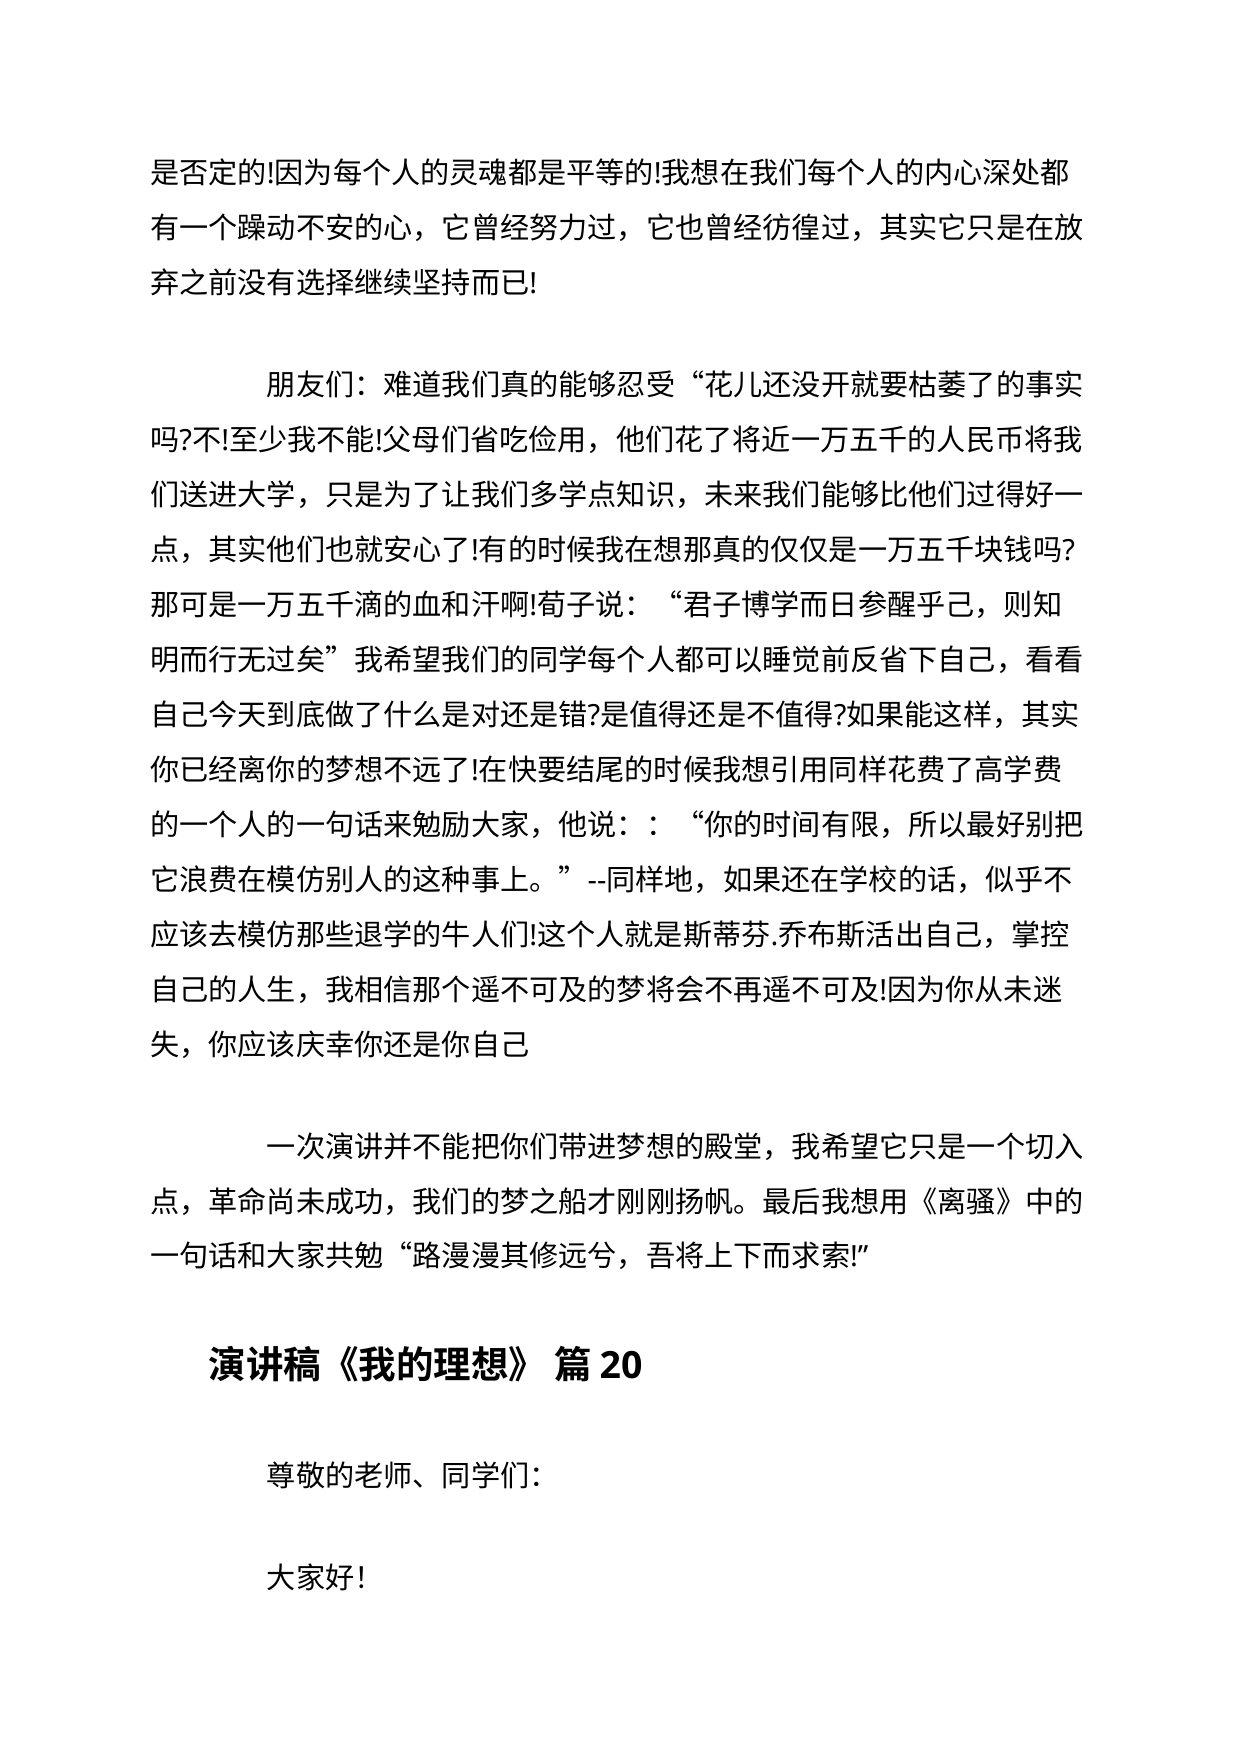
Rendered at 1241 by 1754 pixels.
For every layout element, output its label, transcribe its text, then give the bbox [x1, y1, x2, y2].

text 朋友们：难道我们真的能够忍受“花儿还没开就要枯萎了的事实吗?不!至少我不能!父母们省吃俭用，他们花了将近一万五千的人民币将我们送进大学，只是为了让我们多学点知识，未来我们能够比他们过得好一点，其实他们也就安心了!有的时候我在想那真的仅仅是一万五千块钱吗?那可是一万五千滴的血和汗啊!荀子说：“君子博学而日参醒乎己，则知明而行无过矣”我希望我们的同学每个人都可以睡觉前反省下自己，看看自己今天到底做了什么是对还是错?是值得还是不值得?如果能这样，其实你已经离你的梦想不远了!在快要结尾的时候我想引用同样花费了高学费的一个人的一句话来勉励大家，他说：：“你的时间有限，所以最好别把它浪费在模仿别人的这种事上。”--同样地，如果还在学校的话，似乎不应该去模仿那些退学的牛人们!这个人就是斯蒂芬.乔布斯活出自己，掌控自己的人生，我相信那个遥不可及的梦将会不再遥不可及!因为你从未迷失，你应该庆幸你还是你自己 [150, 362, 1090, 1064]
text 大家好！ [150, 1554, 1090, 1597]
text 一次演讲并不能把你们带进梦想的殿堂，我希望它只是一个切入点，革命尚未成功，我们的梦之船才刚刚扬帆。最后我想用《离骚》中的一句话和大家共勉“路漫漫其修远兮，吾将上下而求索!” [150, 1123, 1090, 1275]
text 演讲稿《我的理想》 篇20 [150, 1335, 1090, 1389]
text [150, 150, 1090, 302]
text 尊敬的老师、同学们： [150, 1453, 1090, 1495]
